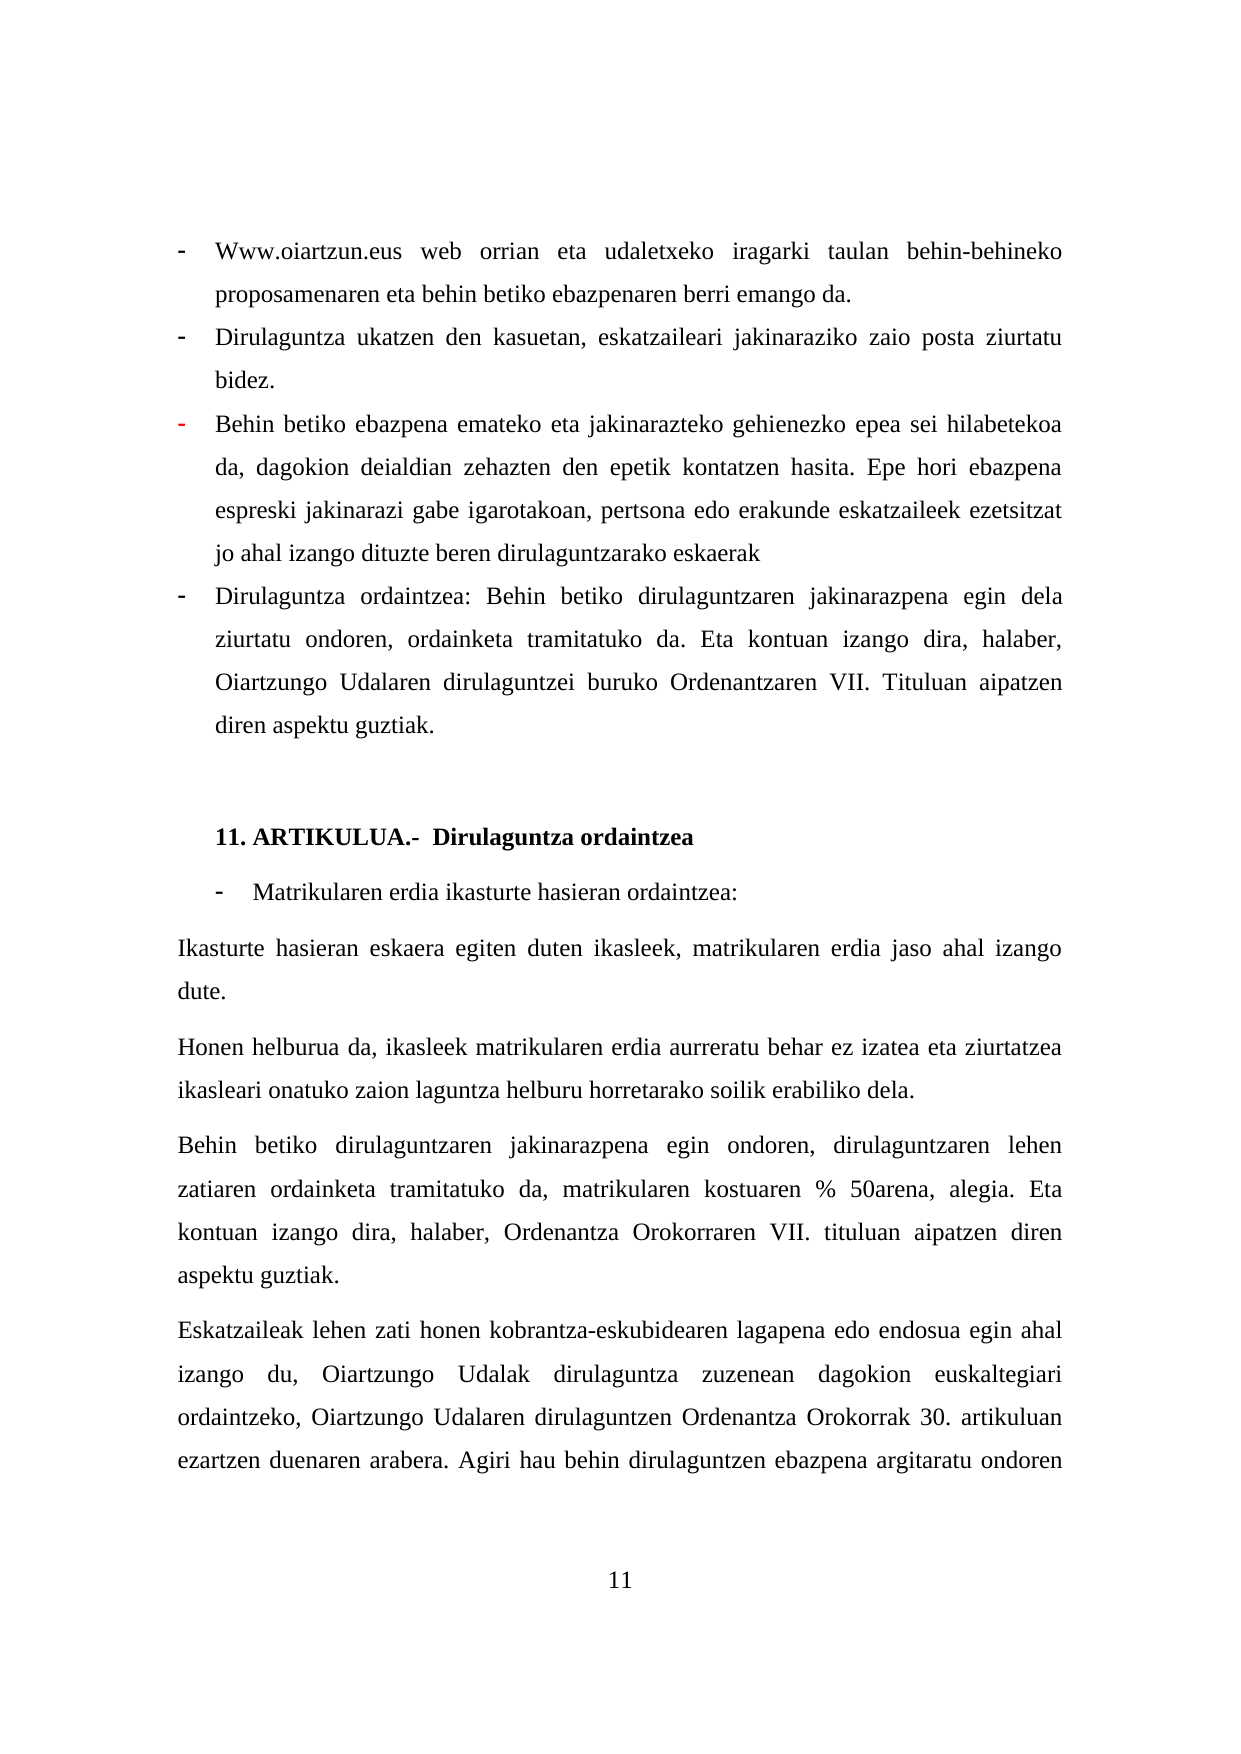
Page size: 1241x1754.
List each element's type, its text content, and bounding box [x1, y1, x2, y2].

list Behin betiko ebazpena emateko eta jakinarazteko gehienezko epea sei hilabetekoa da, dagokion deialdian zehazten den epetik kontatzen hasita. Epe hori ebazpena espreski jakinarazi gabe igarotakoan, pertsona edo erakunde eskatzaileek ezetsitzat jo ahal izango dituzte beren dirulaguntzarako eskaerak [177, 409, 1063, 567]
list Dirulaguntza ukatzen den kasuetan, eskatzaileari jakinaraziko zaio posta ziurtatu bidez. [177, 322, 1063, 394]
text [177, 1316, 1063, 1474]
list Www.oiartzun.eus web orrian eta udaletxeko iragarki taulan behin-behineko proposamenaren eta behin betiko ebazpenaren berri emango da. [177, 236, 1063, 308]
subtitle Dirulaguntza ordaintzea [177, 822, 1063, 851]
text Ikasturte hasieran eskaera egiten duten ikasleek, matrikularen erdia jaso ahal izango dute. [177, 933, 1063, 1005]
list Dirulaguntza ordaintzea: Behin betiko dirulaguntzaren jakinarazpena egin dela ziurtatu ondoren, ordainketa tramitatuko da. Eta kontuan izango dira, halaber, Oiartzungo Udalaren dirulaguntzei buruko Ordenantzaren VII. Tituluan aipatzen diren aspektu guztiak. [177, 581, 1063, 739]
text Honen helburua da, ikasleek matrikularen erdia aurreratu behar ez izatea eta ziurtatzea ikasleari onatuko zaion laguntza helburu horretarako soilik erabiliko dela. [177, 1032, 1063, 1104]
list Matrikularen erdia ikasturte hasieran ordaintzea: [215, 877, 1063, 906]
text Behin betiko dirulaguntzaren jakinarazpena egin ondoren, dirulaguntzaren lehen zatiaren ordainketa tramitatuko da, matrikularen kostuaren % 50arena, alegia. Eta kontuan izango dira, halaber, Ordenantza Orokorraren VII. tituluan aipatzen diren aspektu guztiak. [177, 1131, 1063, 1289]
